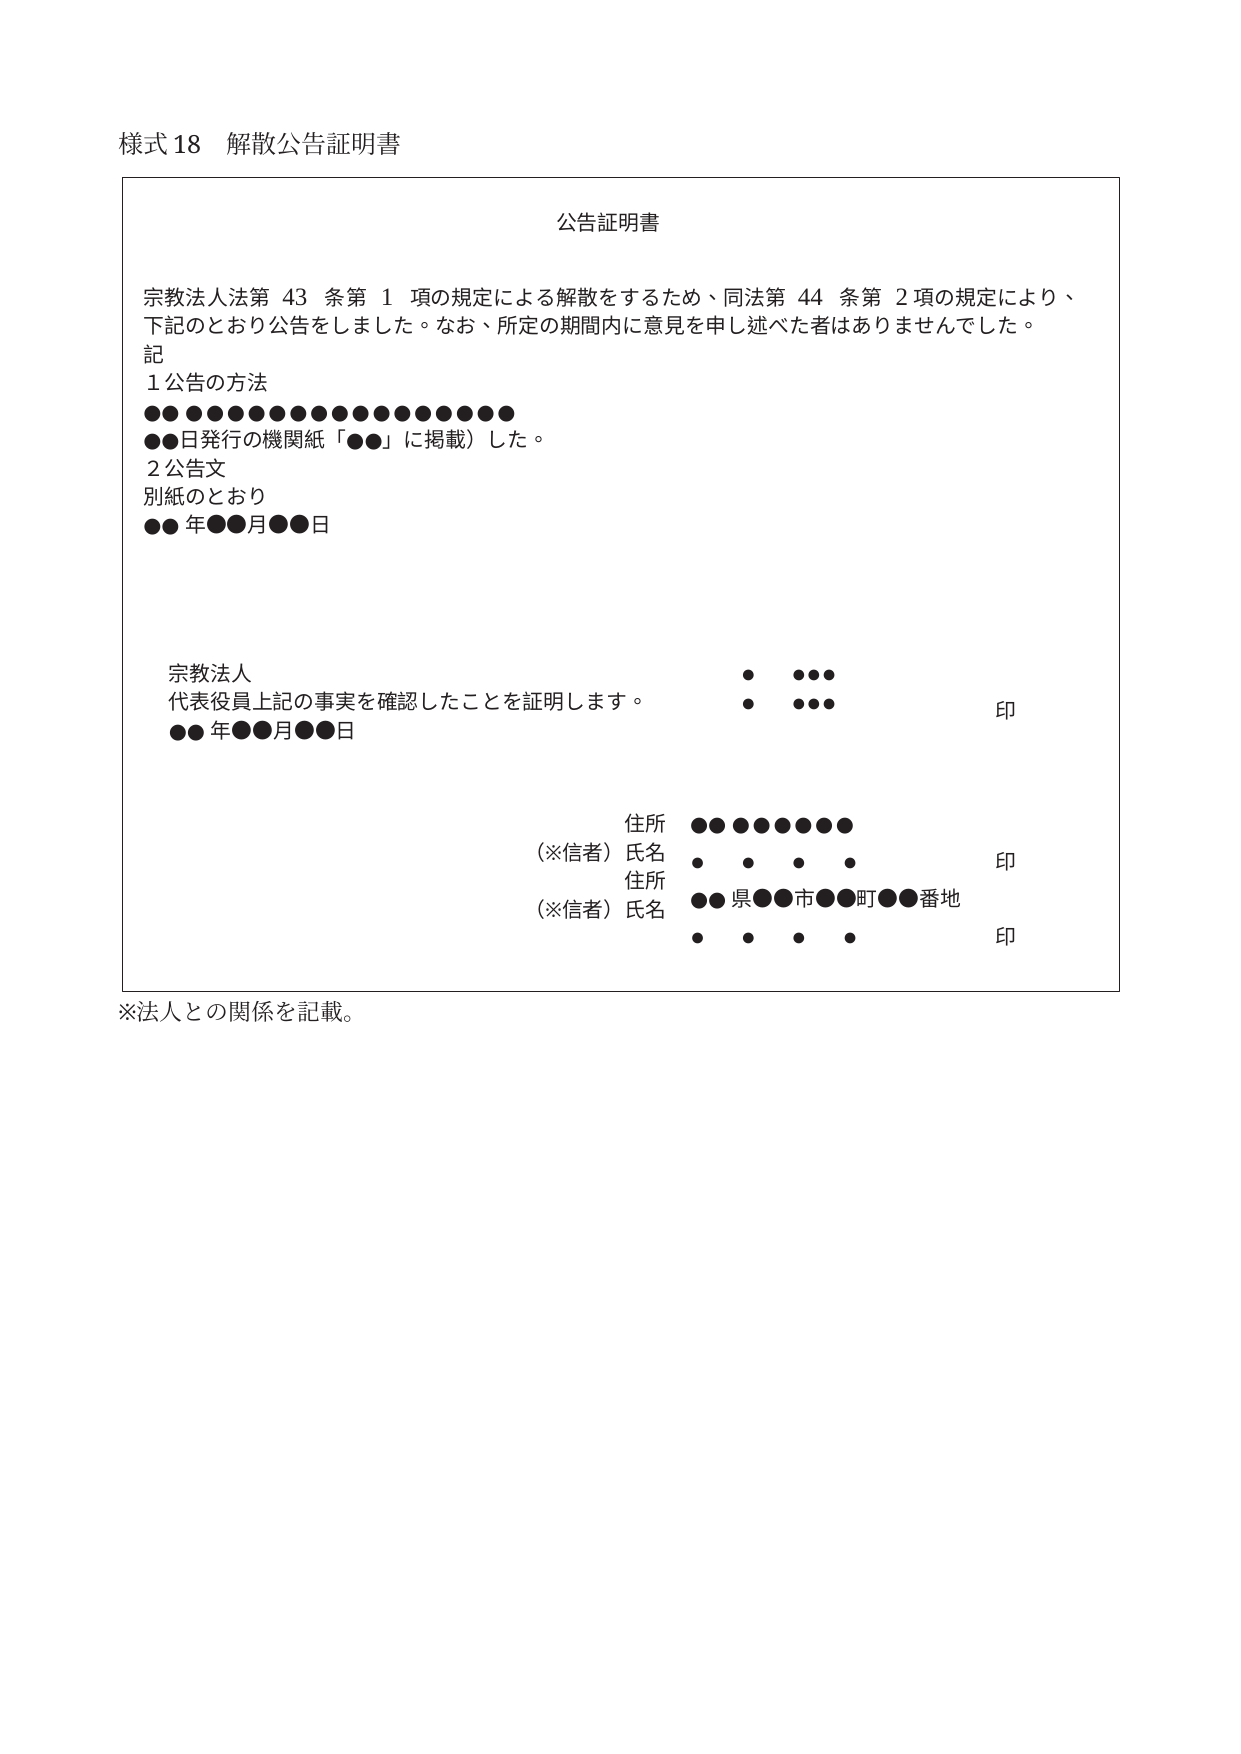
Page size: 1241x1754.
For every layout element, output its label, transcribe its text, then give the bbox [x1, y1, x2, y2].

text 様式18 解散公告証明書 [118, 125, 1159, 161]
text ※法人との関係を記載。 [118, 177, 1159, 1027]
